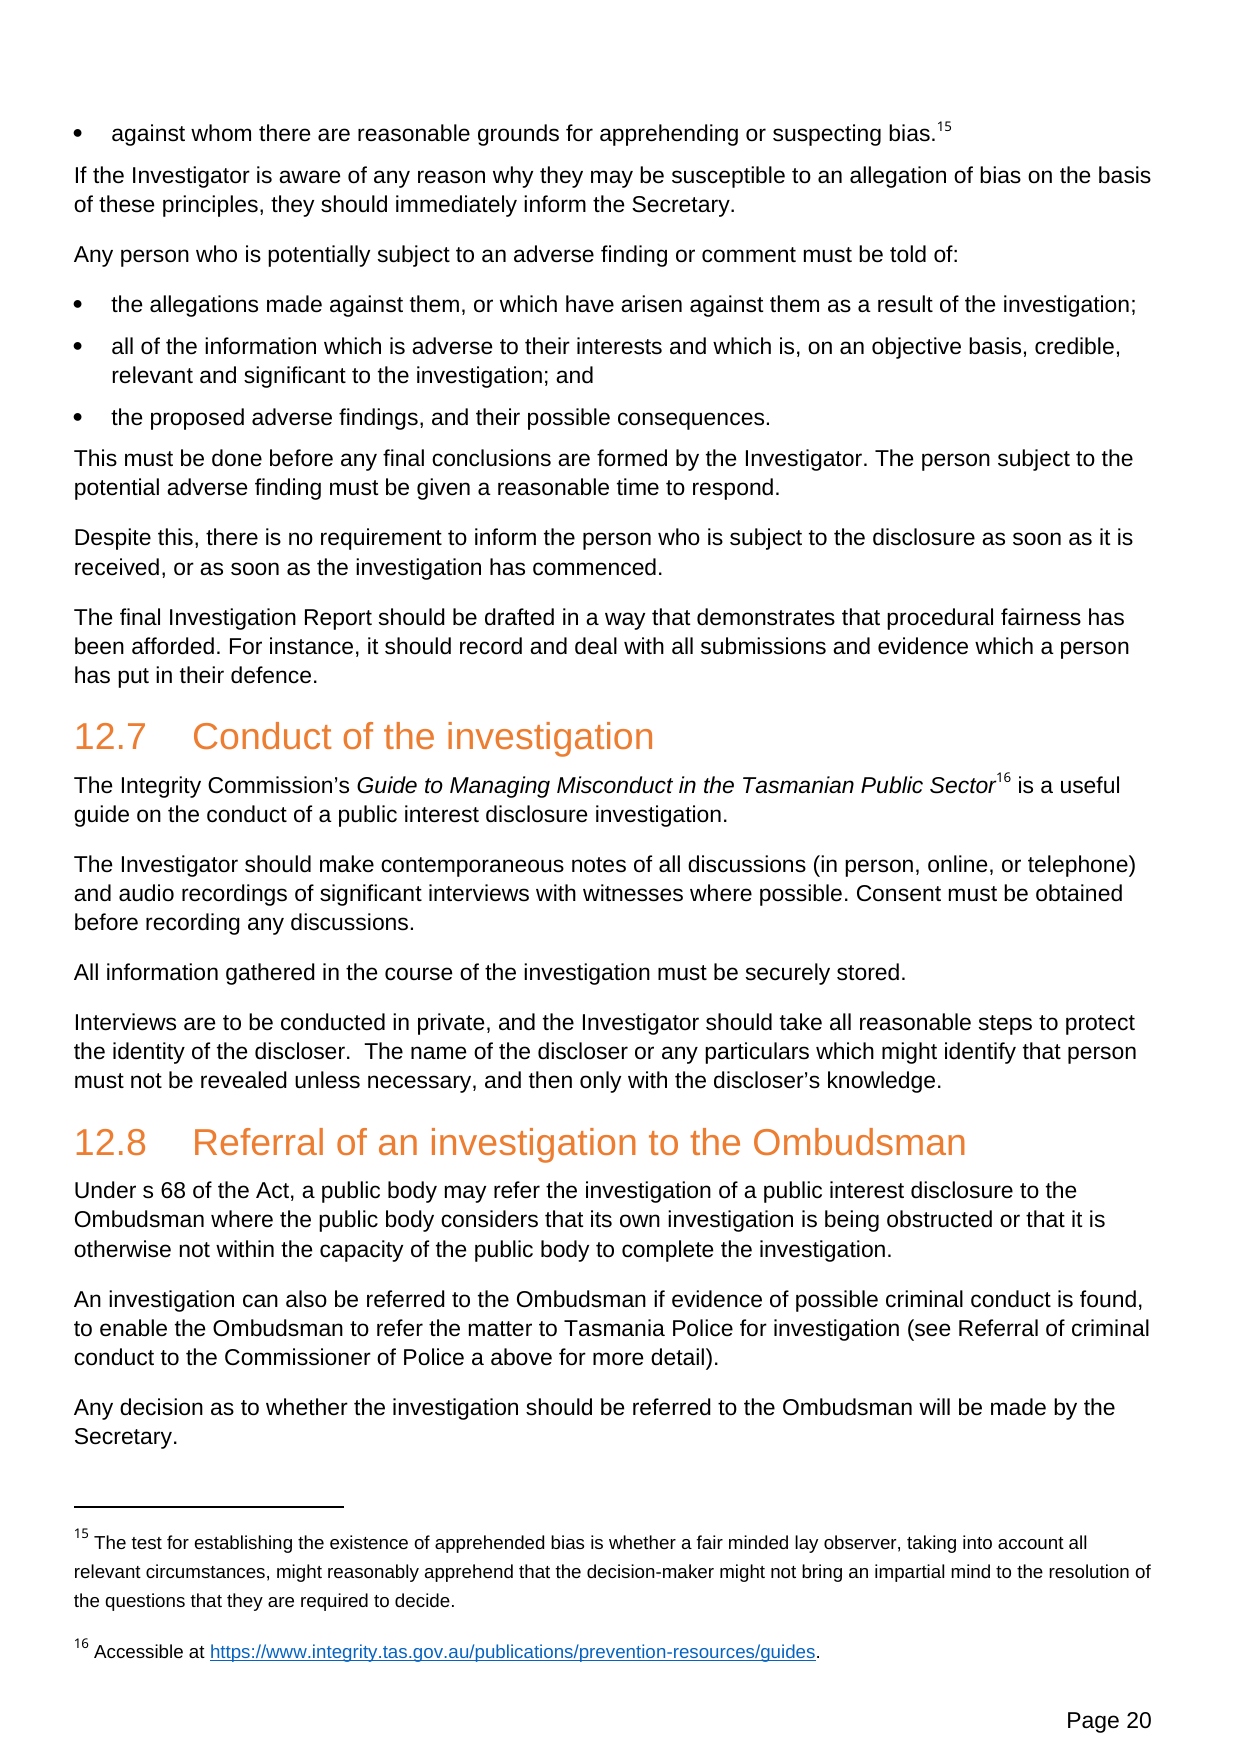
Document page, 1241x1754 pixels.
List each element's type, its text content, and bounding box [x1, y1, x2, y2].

text Any person who is potentially subject to an adverse finding or comment must be told of: [74, 239, 1152, 268]
text Any decision as to whether the investigation should be referred to the Ombudsman will be made by the Secretary. [74, 1392, 1152, 1450]
list all of the information which is adverse to their interests and which is, on an objective basis, credible, relevant and significant to the investigation; and [74, 331, 1152, 389]
text Under s 68 of the Act, a public body may refer the investigation of a public interest disclosure to the Ombudsman where the public body considers that its own investigation is being obstructed or that it is otherwise not within the capacity of the public body to complete the investigation. [74, 1175, 1152, 1263]
list the proposed adverse findings, and their possible consequences. [74, 402, 1152, 431]
text All information gathered in the course of the investigation must be securely stored. [74, 957, 1152, 986]
subtitle 12.7 Conduct of the investigation [74, 714, 1152, 757]
list the allegations made against them, or which have arisen against them as a result of the investigation; [74, 289, 1152, 318]
text An investigation can also be referred to the Ombudsman if evidence of possible criminal conduct is found, to enable the Ombudsman to refer the matter to Tasmania Police for investigation (see Referral of criminal conduct to the Commissioner of Police a above for more detail). [74, 1284, 1152, 1371]
text The Investigator should make contemporaneous notes of all discussions (in person, online, or telephone) and audio recordings of significant interviews with witnesses where possible. Consent must be obtained before recording any discussions. [74, 849, 1152, 936]
text Interviews are to be conducted in private, and the Investigator should take all reasonable steps to protect the identity of the discloser. The name of the discloser or any particulars which might identify that person must not be revealed unless necessary, and then only with the discloser’s knowledge. [74, 1007, 1152, 1095]
list against whom there are reasonable grounds for apprehending or suspecting bias. [74, 118, 1152, 147]
text This must be done before any final conclusions are formed by the Investigator. The person subject to the potential adverse finding must be given a reasonable time to respond. [74, 443, 1152, 502]
text The final Investigation Report should be drafted in a way that demonstrates that procedural fairness has been afforded. For instance, it should record and deal with all submissions and evidence which a person has put in their defence. [74, 602, 1152, 689]
text The Integrity Commission’s Guide to Managing Misconduct in the Tasmanian Public Sector is a useful guide on the conduct of a public interest disclosure investigation. [74, 770, 1152, 828]
text Despite this, there is no requirement to inform the person who is subject to the disclosure as soon as it is received, or as soon as the investigation has commenced. [74, 522, 1152, 581]
subtitle 12.8 Referral of an investigation to the Ombudsman [74, 1120, 1152, 1163]
text If the Investigator is aware of any reason why they may be susceptible to an allegation of bias on the basis of these principles, they should immediately inform the Secretary. [74, 160, 1152, 218]
